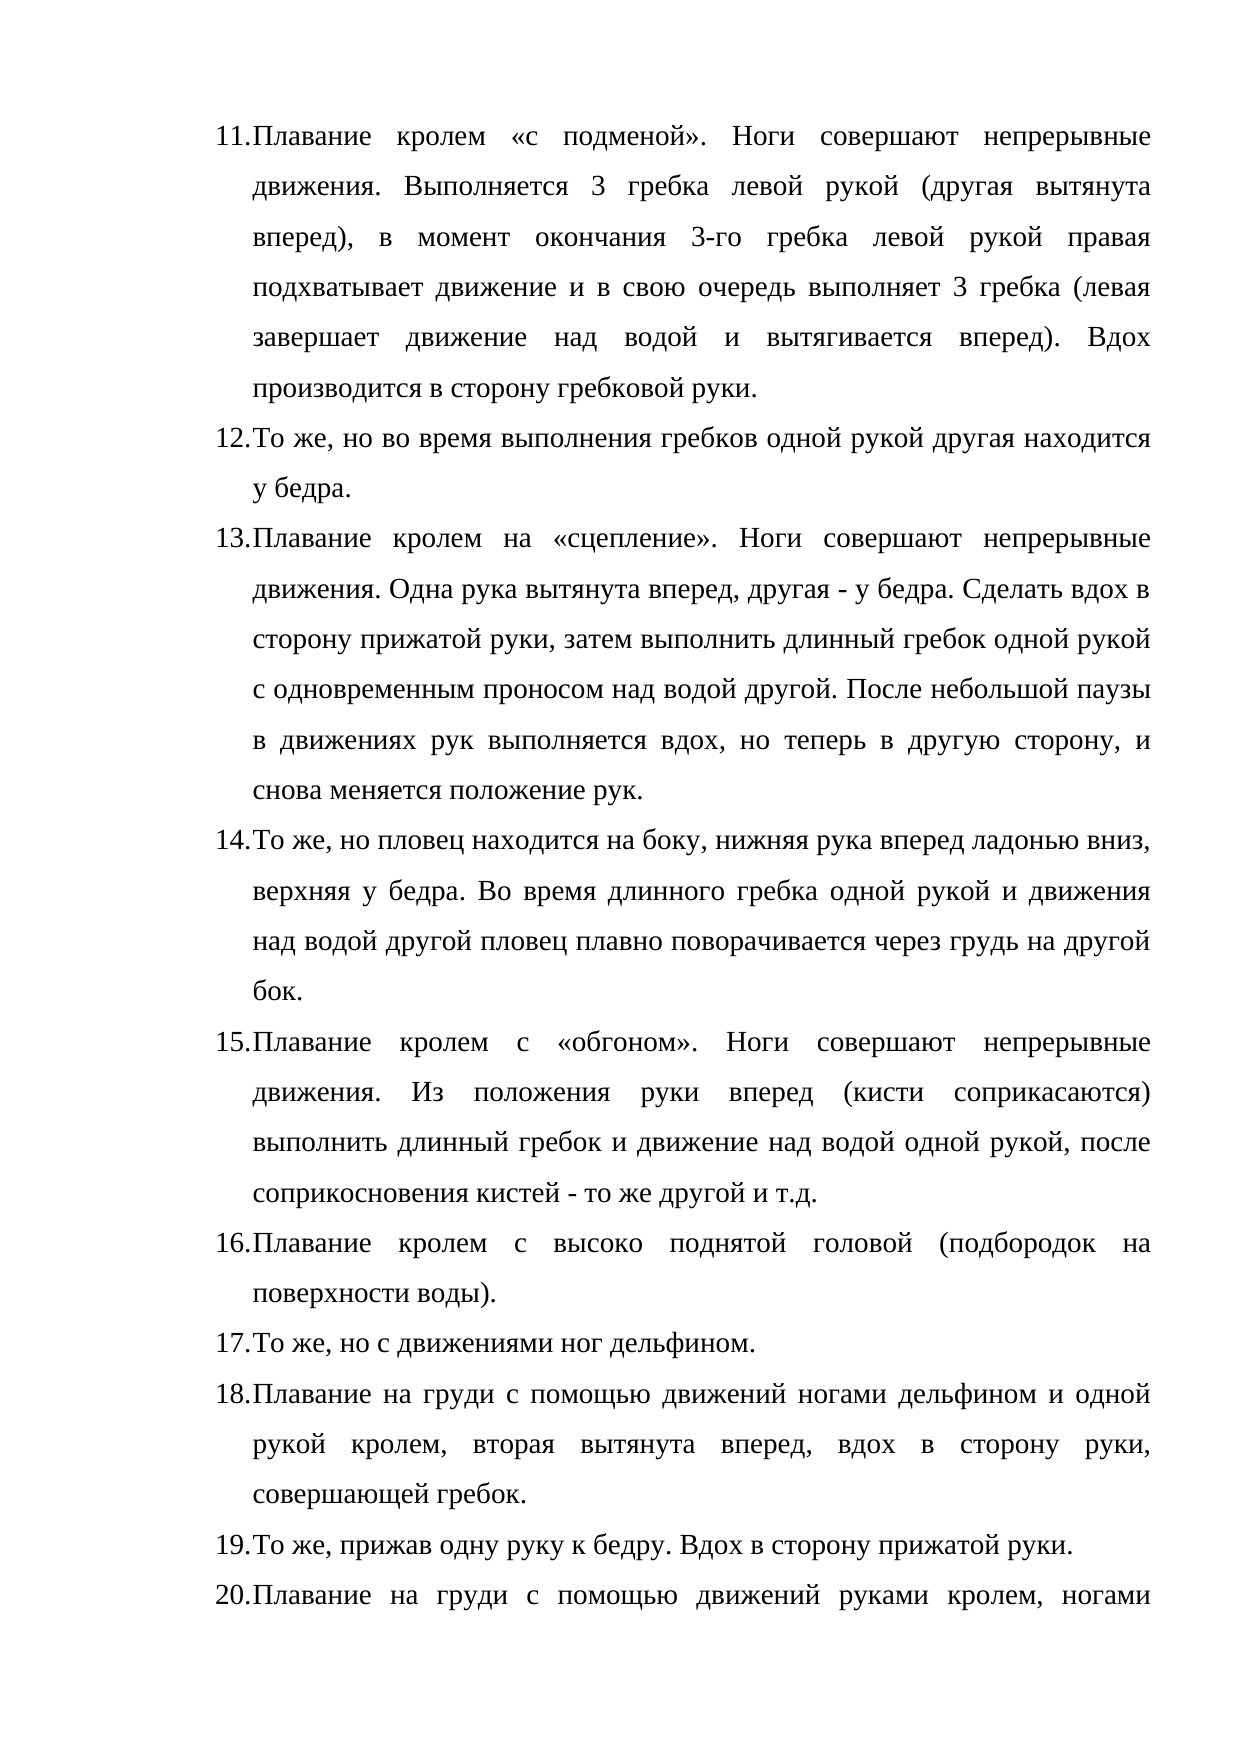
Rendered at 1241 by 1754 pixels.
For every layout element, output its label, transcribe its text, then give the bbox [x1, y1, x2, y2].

list То же, но с движениями ног дельфином. [215, 1326, 1152, 1359]
list Плавание на груди с помощью движений ногами дельфином и одной рукой кролем, вторая вытянута вперед, вдох в сторону руки, совершающей гребок. [215, 1376, 1152, 1510]
list Плавание кролем с высоко поднятой головой (подбородок на поверхности воды). [215, 1225, 1152, 1309]
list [215, 1577, 1152, 1611]
list Плавание кролем на «сцепление». Ноги совершают непрерывные движения. Одна рука вытянута вперед, другая - у бедра. Сделать вдох в сторону прижатой руки, затем выполнить длинный гребок одной рукой с одновременным проносом над водой другой. После небольшой паузы в движениях рук выполняется вдох, но теперь в другую сторону, и снова меняется положение рук. [215, 521, 1152, 806]
list Плавание кролем с «обгоном». Ноги совершают непрерывные движения. Из положения руки вперед (кисти соприкасаются) выполнить длинный гребок и движение над водой одной рукой, после соприкосновения кистей - то же другой и т.д. [215, 1024, 1152, 1208]
list То же, прижав одну руку к бедру. Вдох в сторону прижатой руки. [215, 1527, 1152, 1560]
list Плавание кролем «с подменой». Ноги совершают непрерывные движения. Выполняется 3 гребка левой рукой (другая вытянута вперед), в момент окончания 3-го гребка левой рукой правая подхватывает движение и в свою очередь выполняет 3 гребка (левая завершает движение над водой и вытягивается вперед). Вдох производится в сторону гребковой руки. [215, 118, 1152, 403]
list То же, но пловец находится на боку, нижняя рука вперед ладонью вниз, верхняя у бедра. Во время длинного гребка одной рукой и движения над водой другой пловец плавно поворачивается через грудь на другой бок. [215, 822, 1152, 1007]
list То же, но во время выполнения гребков одной рукой другая находится у бедра. [215, 420, 1152, 504]
